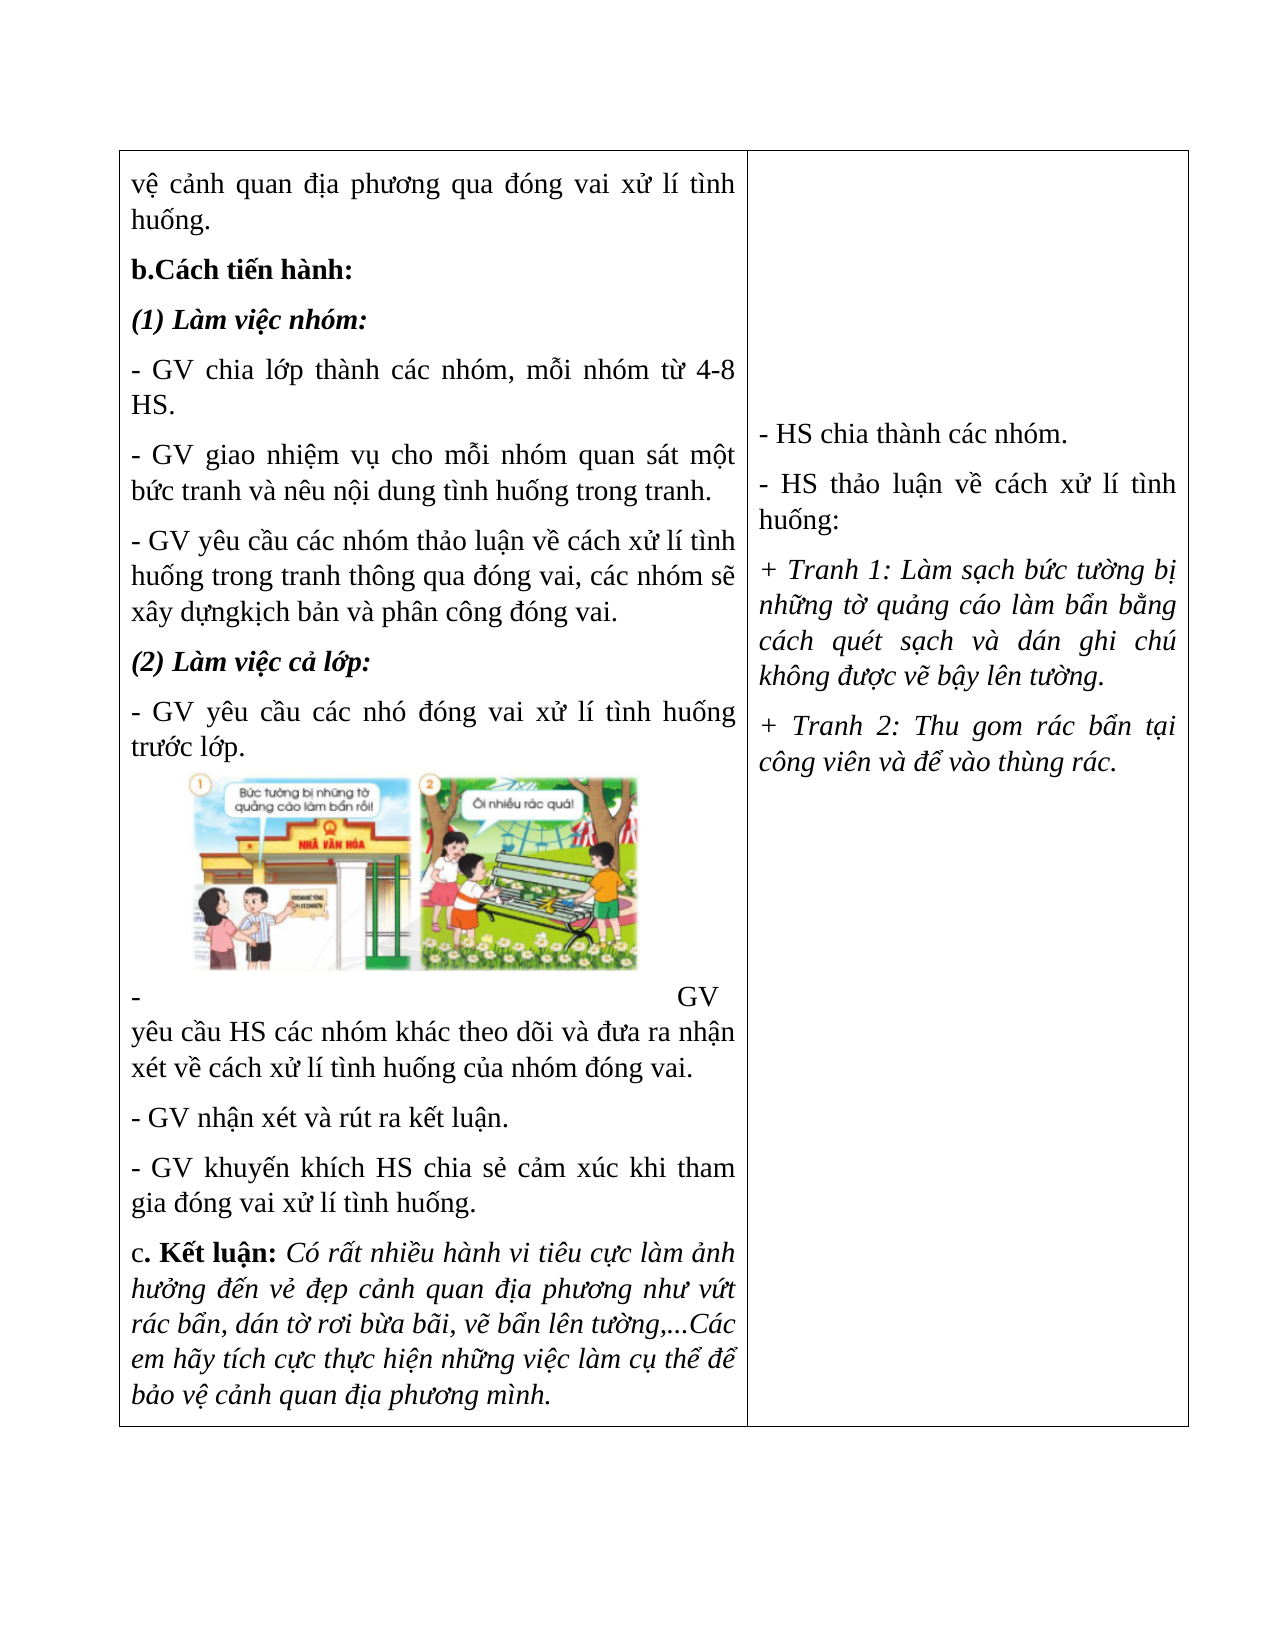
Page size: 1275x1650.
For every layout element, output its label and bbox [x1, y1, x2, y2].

table_cell [120, 151, 747, 1426]
picture [180, 766, 658, 969]
table_cell [748, 151, 1188, 1426]
